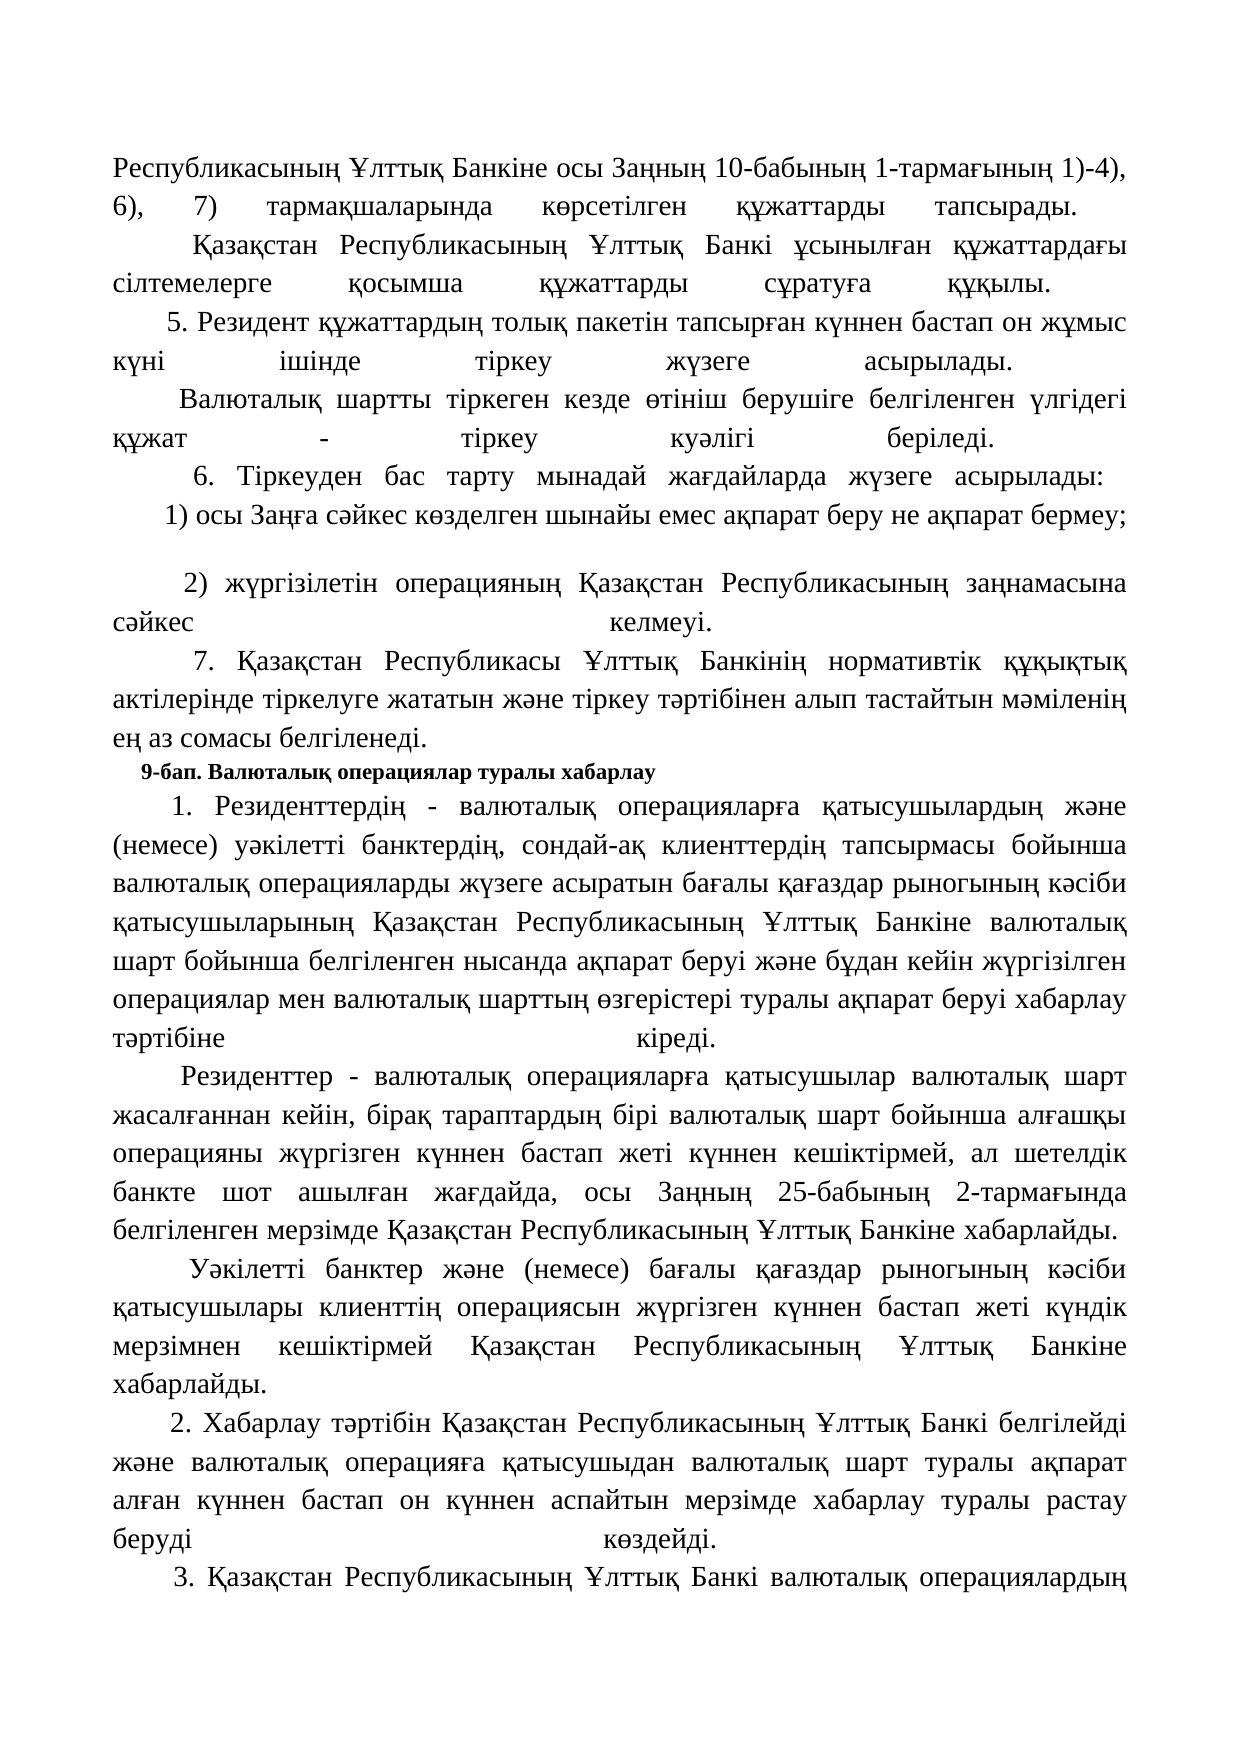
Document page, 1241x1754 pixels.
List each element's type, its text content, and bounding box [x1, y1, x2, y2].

text 9-бап. Валюталық операциялар туралы хабарлау [112, 758, 1128, 785]
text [112, 150, 1128, 753]
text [112, 788, 1128, 1593]
